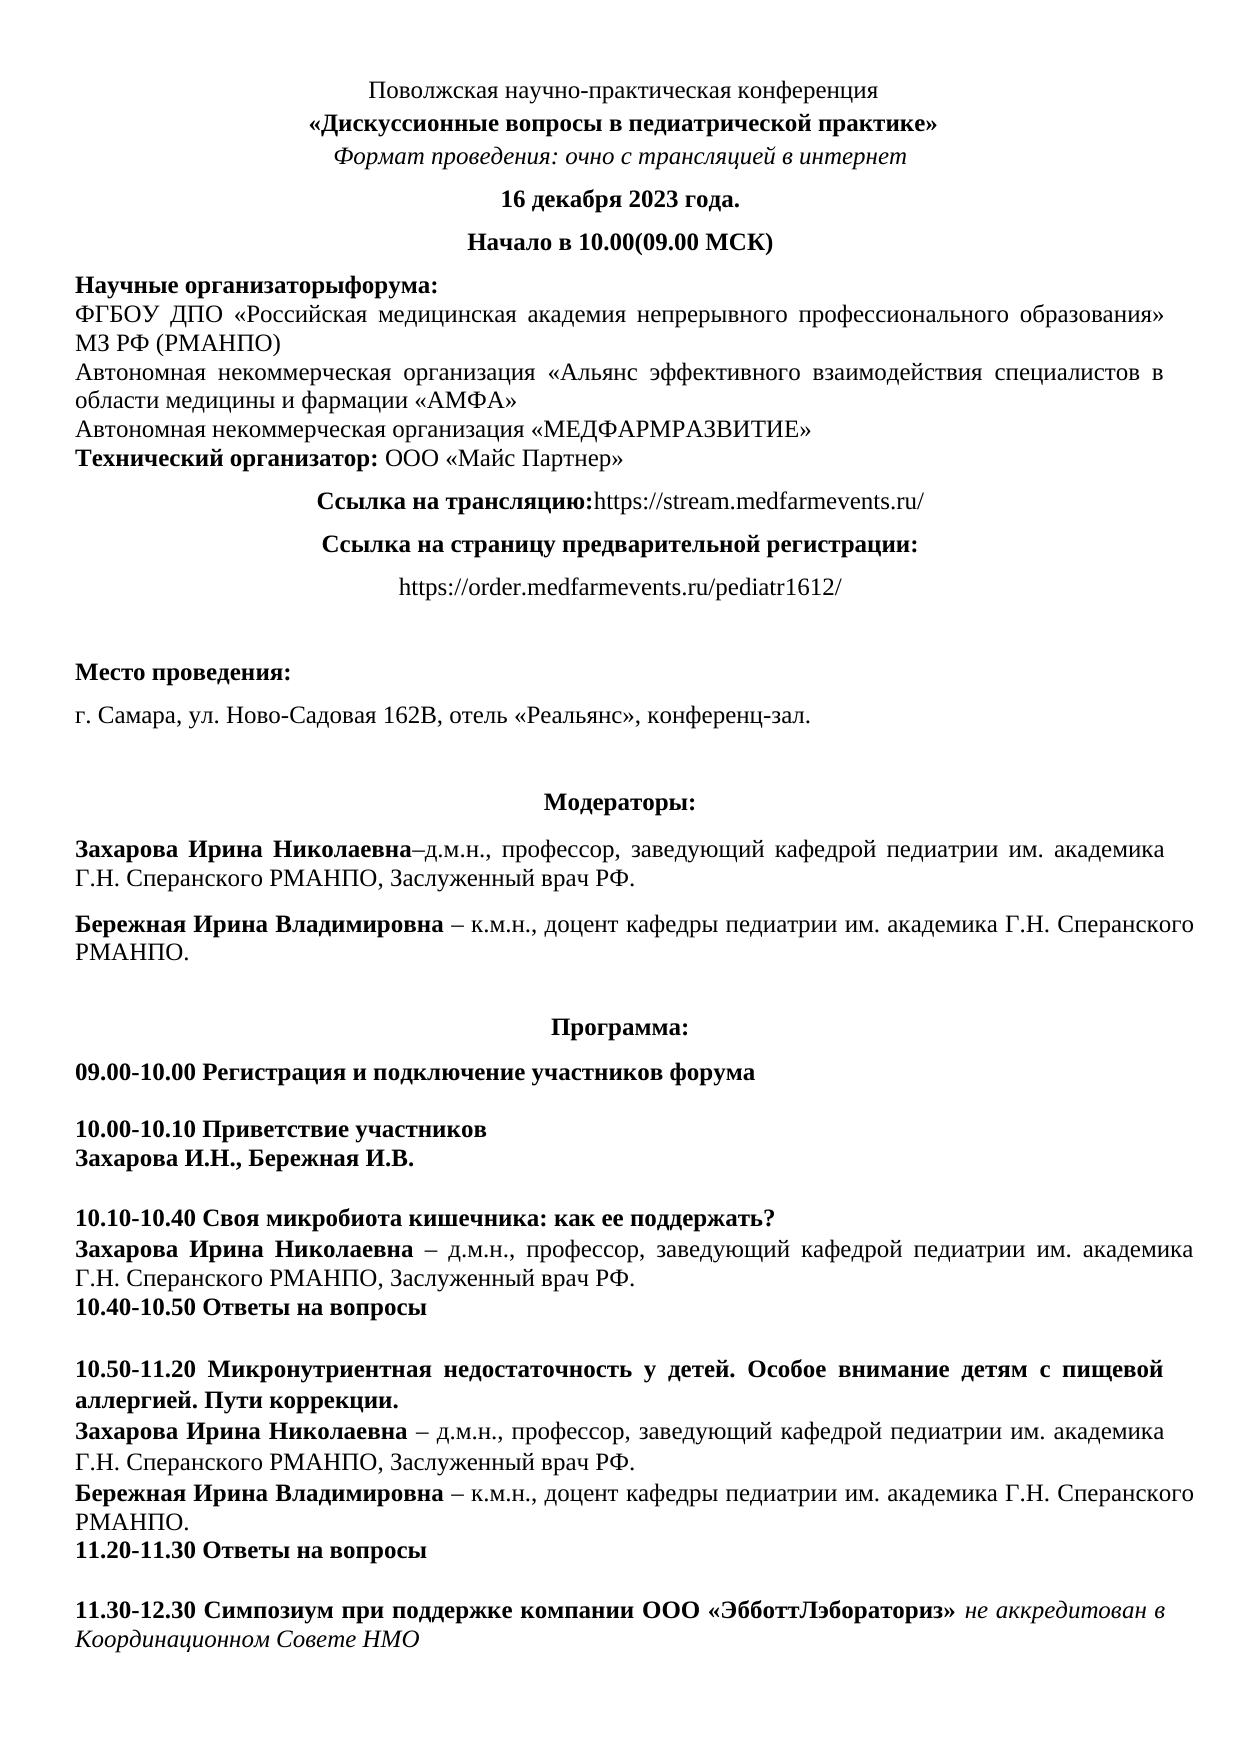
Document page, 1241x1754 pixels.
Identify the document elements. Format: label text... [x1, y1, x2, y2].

text г. Самара, ул. Ново-Садовая 162В, отель «Реальянс», конференц-зал. [75, 701, 1165, 729]
text Место проведения: [75, 657, 1165, 686]
text Модераторы: [75, 787, 1165, 816]
text 11.20-11.30 Ответы на вопросы [75, 1535, 1165, 1564]
text 10.00-10.10 Приветствие участников [75, 1114, 1195, 1143]
text 10.40-10.50 Ответы на вопросы [75, 1292, 1165, 1320]
text Начало в 10.00(09.00 МСК) [75, 227, 1165, 256]
text 11.30-12.30 Симпозиум при поддержке компании ООО «ЭбботтЛэбораториз» не аккредитован в Координационном Совете НМО [75, 1595, 1165, 1653]
text Ссылка на страницу предварительной регистрации: [75, 529, 1165, 558]
text 16 декабря 2023 года. [75, 184, 1165, 213]
text Научные организаторыфорума: [75, 270, 1165, 299]
text Программа: [75, 1012, 1165, 1040]
text Захарова Ирина Николаевна – д.м.н., профессор, заведующий кафедрой педиатрии им. академика Г.Н. Сперанского РМАНПО, Заслуженный врач РФ. [75, 1416, 1165, 1476]
text Формат проведения: очно с трансляцией в интернет [75, 141, 1165, 170]
text 10.10-10.40 Своя микробиота кишечника: как ее поддержать? [75, 1203, 1165, 1232]
text 10.50-11.20 Микронутриентная недостаточность у детей. Особое внимание детям с пищевой аллергией. Пути коррекции. [75, 1354, 1165, 1413]
text https://order.medfarmevents.ru/pediatr1612/ [75, 572, 1165, 601]
text Поволжская научно-практическая конференция [75, 75, 1165, 104]
text Захарова Ирина Николаевна – д.м.н., профессор, заведующий кафедрой педиатрии им. академика Г.Н. Сперанского РМАНПО, Заслуженный врач РФ. [75, 1234, 1195, 1292]
text Бережная Ирина Владимировна – к.м.н., доцент кафедры педиатрии им. академика Г.Н. Сперанского РМАНПО. [75, 909, 1195, 966]
text Автономная некоммерческая организация «МЕДФАРМРАЗВИТИЕ» [75, 414, 1165, 443]
text Автономная некоммерческая организация «Альянс эффективного взаимодействия специалистов в области медицины и фармации «АМФА» [75, 357, 1165, 414]
text Захарова И.Н., Бережная И.В. [75, 1143, 1195, 1172]
text 09.00-10.00 Регистрация и подключение участников форума [75, 1057, 1195, 1086]
text Технический организатор: ООО «Майс Партнер» [75, 443, 1165, 472]
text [75, 1478, 1195, 1535]
text «Дискуссионные вопросы в педиатрической практике» [75, 108, 1165, 137]
text ФГБОУ ДПО «Российская медицинская академия непрерывного профессионального образования» МЗ РФ (РМАНПО) [75, 299, 1165, 357]
text Захарова Ирина Николаевна–д.м.н., профессор, заведующий кафедрой педиатрии им. академика Г.Н. Сперанского РМАНПО, Заслуженный врач РФ. [75, 834, 1165, 892]
text Ссылка на трансляцию:https://stream.medfarmevents.ru/ [75, 486, 1165, 515]
